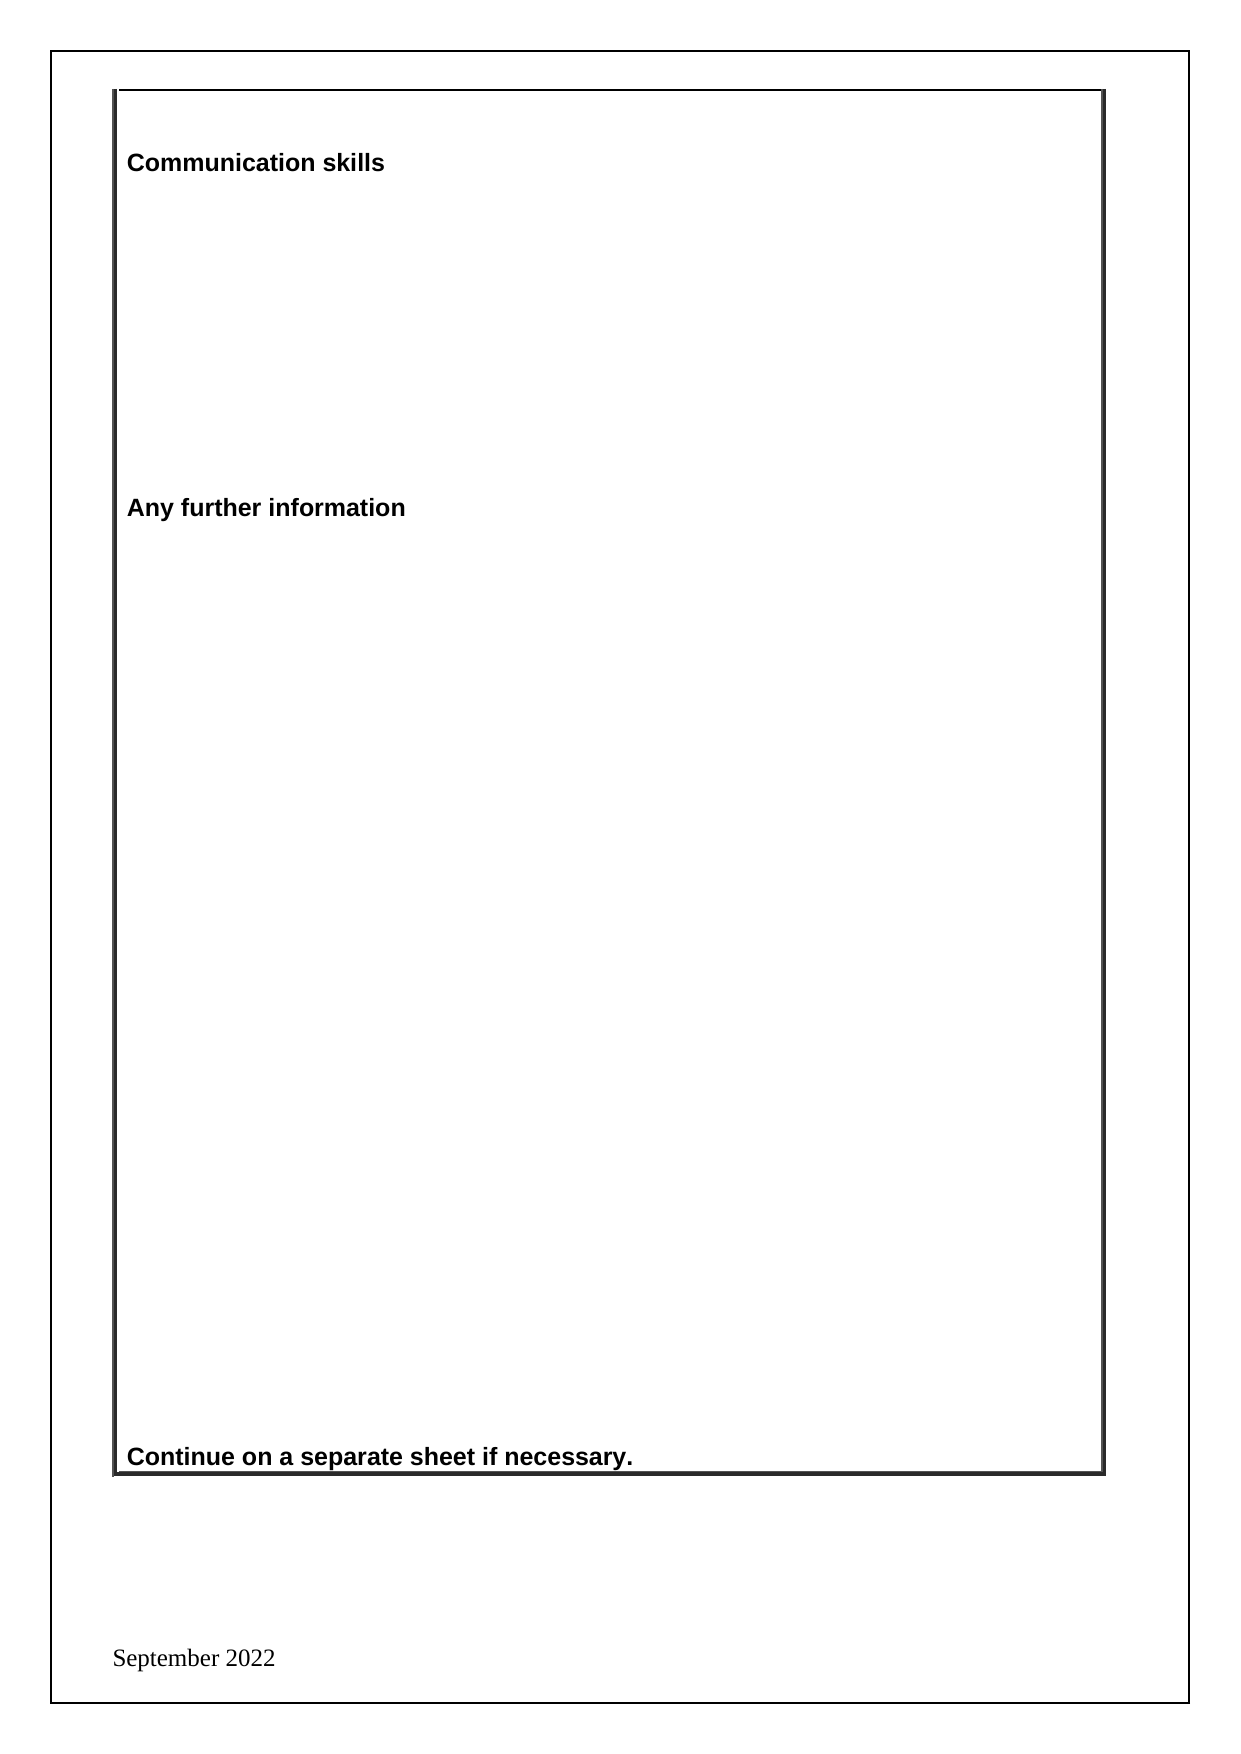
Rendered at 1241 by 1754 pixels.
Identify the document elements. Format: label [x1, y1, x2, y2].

table_cell [119, 91, 1101, 1471]
